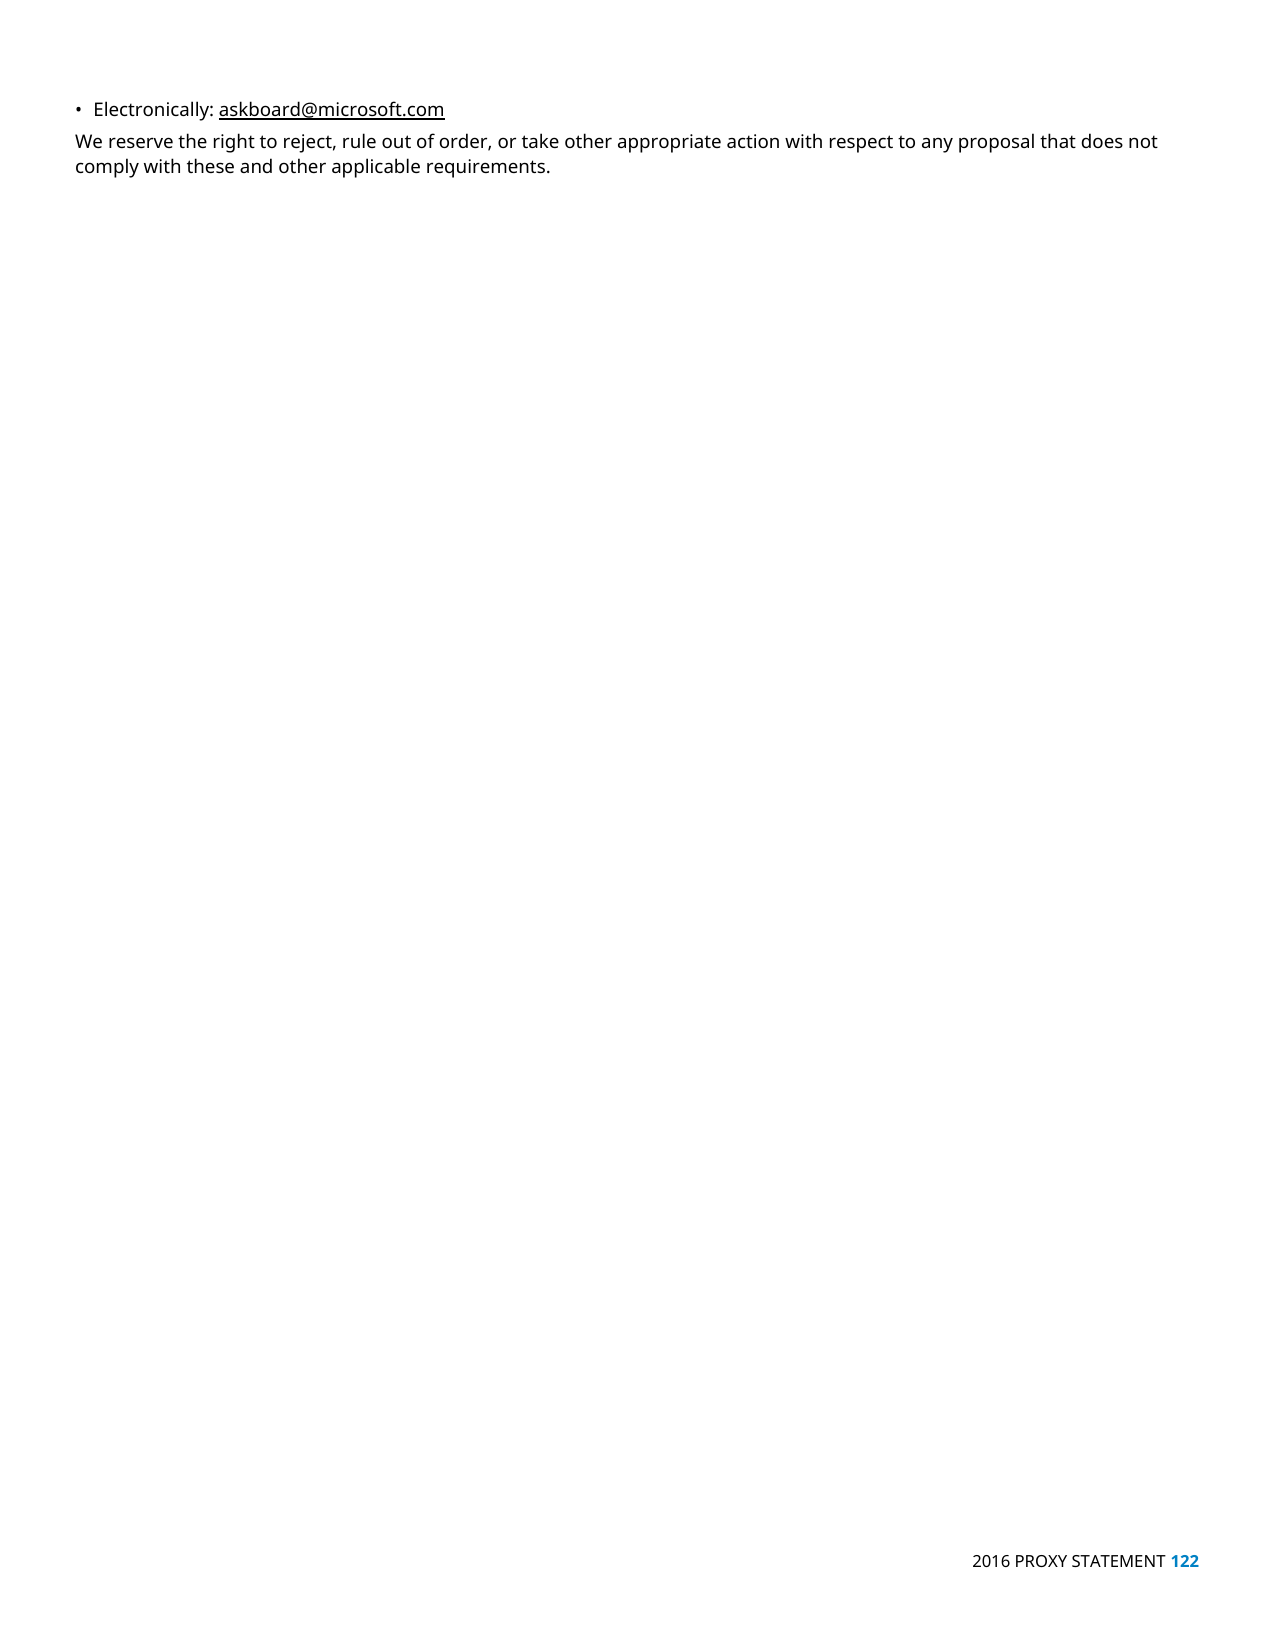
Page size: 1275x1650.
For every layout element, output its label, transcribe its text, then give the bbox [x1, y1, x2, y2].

text We reserve the right to reject, rule out of order, or take other appropriate action with respect to any proposal that does not comply with these and other applicable requirements. [75, 128, 1200, 179]
text • Electronically: askboard@microsoft.com [75, 97, 1200, 122]
